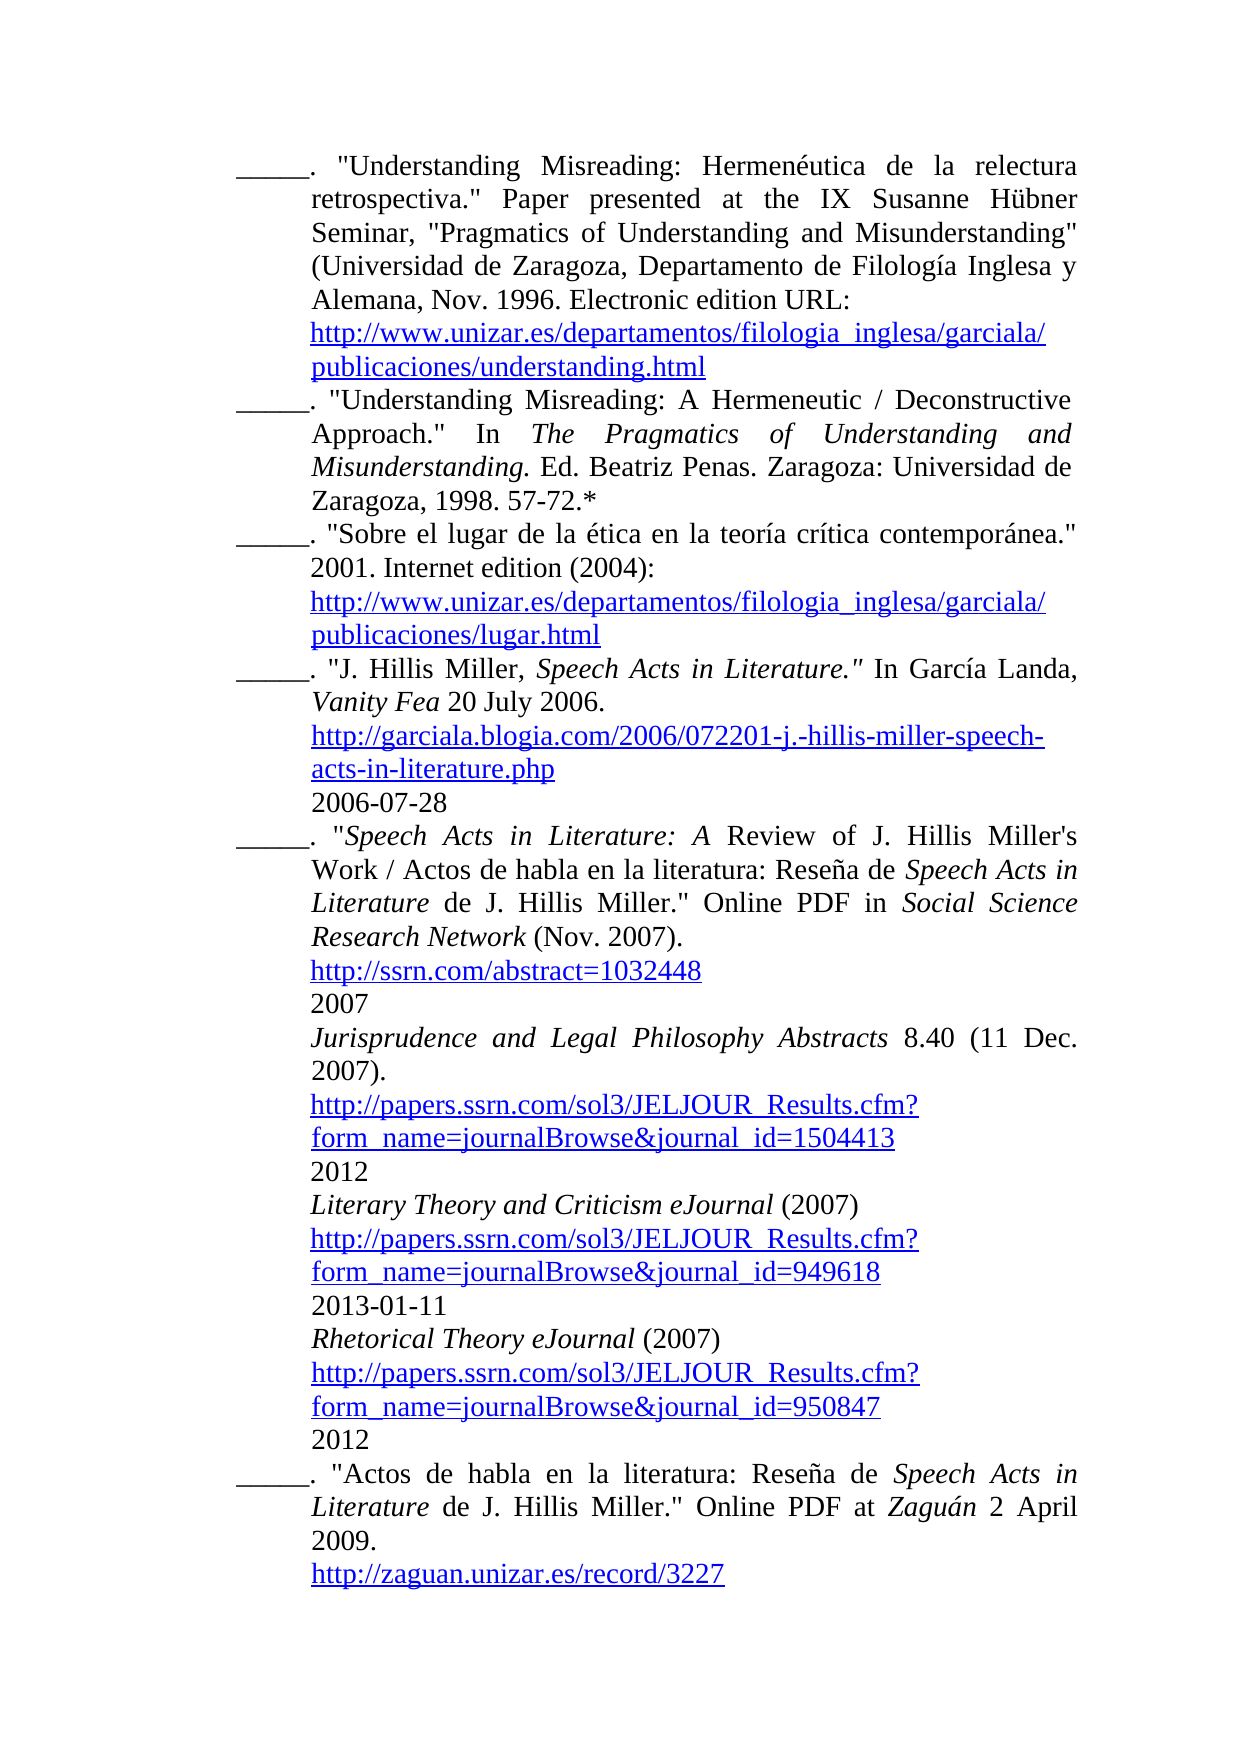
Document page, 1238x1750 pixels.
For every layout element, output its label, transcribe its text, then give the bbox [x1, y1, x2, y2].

text _____. "Sobre el lugar de la ética en la teoría crítica contemporánea." 2001. Internet edition (2004): [236, 517, 1078, 584]
text http://papers.ssrn.com/sol3/JELJOUR_Results.cfm?form_name=journalBrowse&journal_id=949618 [310, 1221, 1078, 1288]
text 2012 [310, 1154, 1078, 1187]
text http://www.unizar.es/departamentos/filologia_inglesa/garciala/publicaciones/understanding.html [310, 315, 1078, 382]
text 2012 [236, 1422, 1078, 1456]
text http://papers.ssrn.com/sol3/JELJOUR_Results.cfm?form_name=journalBrowse&journal_id=1504413 [310, 1087, 1078, 1154]
text _____. "Understanding Misreading: Hermenéutica de la relectura retrospectiva." Paper presented at the IX Susanne Hübner Seminar, "Pragmatics of Understanding and Misunderstanding" (Universidad de Zaragoza, Departamento de Filología Inglesa y Alemana, Nov. 1996. Electronic edition URL: [236, 148, 1078, 315]
text 2013-01-11 [236, 1288, 1078, 1322]
text Rhetorical Theory eJournal (2007) [236, 1322, 1078, 1355]
text _____. "J. Hillis Miller, Speech Acts in Literature." In García Landa, Vanity Fea 20 July 2006. [236, 651, 1078, 718]
text Jurisprudence and Legal Philosophy Abstracts 8.40 (11 Dec. 2007). [310, 1020, 1078, 1087]
text _____. "Speech Acts in Literature: A Review of J. Hillis Miller's Work / Actos de habla en la literatura: Reseña de Speech Acts in Literature de J. Hillis Miller." Online PDF in Social Science Research Network (Nov. 2007). [236, 818, 1078, 953]
text http://ssrn.com/abstract=1032448 [310, 953, 1078, 986]
text _____. "Actos de habla en la literatura: Reseña de Speech Acts in Literature de J. Hillis Miller." Online PDF at Zaguán 2 April 2009. [236, 1456, 1078, 1556]
text http://papers.ssrn.com/sol3/JELJOUR_Results.cfm?form_name=journalBrowse&journal_id=950847 [236, 1355, 1078, 1422]
text http://garciala.blogia.com/2006/072201-j.-hillis-miller-speech-acts-in-literature.php [236, 718, 1078, 785]
text http://zaguan.unizar.es/record/3227 [236, 1556, 1078, 1590]
text http://www.unizar.es/departamentos/filologia_inglesa/garciala/publicaciones/lugar.html [310, 584, 1078, 651]
text 2007 [310, 986, 1078, 1020]
text 2006-07-28 [236, 785, 1078, 818]
text Literary Theory and Criticism eJournal (2007) [310, 1187, 1078, 1221]
text _____. "Understanding Misreading: A Hermeneutic / Deconstructive Approach." In The Pragmatics of Understanding and Misunderstanding. Ed. Beatriz Penas. Zaragoza: Universidad de Zaragoza, 1998. 57-72.* [236, 382, 1072, 517]
